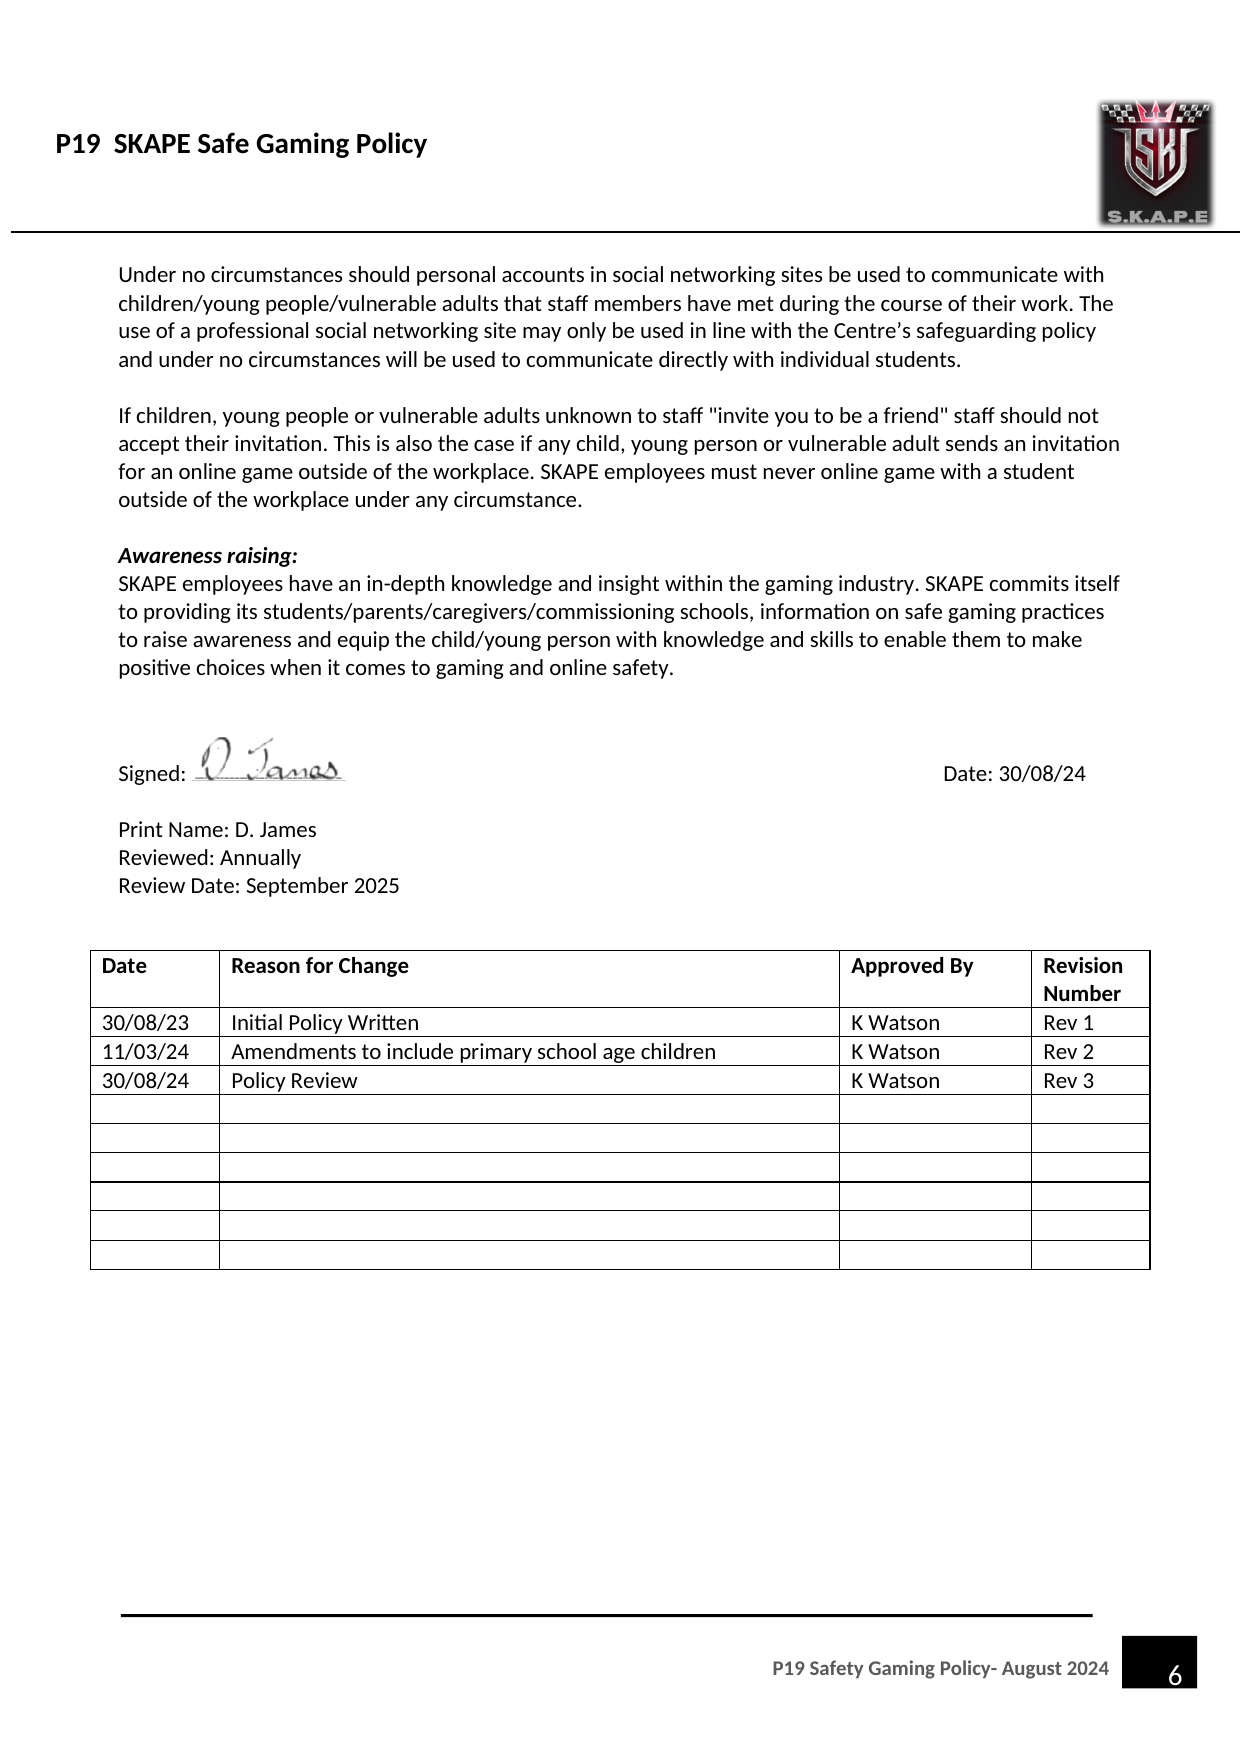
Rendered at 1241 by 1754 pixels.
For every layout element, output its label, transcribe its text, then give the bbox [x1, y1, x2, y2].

table_cell Initial Policy Written [220, 1008, 839, 1036]
table_cell [220, 1211, 839, 1239]
table_cell Rev 1 [1032, 1008, 1149, 1036]
table_cell K Watson [840, 1066, 1031, 1094]
table_cell [91, 1211, 219, 1239]
table_cell [1032, 1095, 1149, 1123]
table_cell [220, 1241, 839, 1268]
table_cell [1032, 1183, 1149, 1210]
table_cell 11/03/24 [91, 1037, 219, 1065]
table_cell [840, 1153, 1031, 1181]
picture [1104, 107, 1208, 221]
table_header Reason for Change [220, 951, 839, 1007]
table_cell Policy Review [220, 1066, 839, 1094]
text Reviewed: Annually Review Date: September 2025 [118, 843, 1122, 899]
table_cell Rev 2 [1032, 1037, 1149, 1065]
table_cell Amendments to include primary school age children [220, 1037, 839, 1065]
table_cell [840, 1095, 1031, 1123]
table_cell [220, 1095, 839, 1123]
table_cell [91, 1183, 219, 1210]
table_header Revision Number [1032, 951, 1149, 1007]
table_cell [1032, 1211, 1149, 1239]
table_cell [1032, 1124, 1149, 1152]
table_cell [91, 1241, 219, 1268]
table_cell K Watson [840, 1037, 1031, 1065]
table_cell [91, 1153, 219, 1181]
table_cell 30/08/24 [91, 1066, 219, 1094]
text Under no circumstances should personal accounts in social networking sites be used to communicate with children/young people/vulnerable adults that staff members have met during the course of their work. The use of a professional social networking site may only be used in line with the Centre’s safeguarding policy and under no circumstances will be used to communicate directly with individual students. [118, 261, 1122, 373]
table_cell [840, 1211, 1031, 1239]
table_cell K Watson [840, 1008, 1031, 1036]
table_cell [1032, 1241, 1149, 1268]
text Signed: Date: 30/08/24 [118, 737, 1122, 787]
table_cell [220, 1153, 839, 1181]
table_header Date [91, 951, 219, 1007]
table_cell [220, 1124, 839, 1152]
table_header Approved By [840, 951, 1031, 1007]
table_cell [840, 1183, 1031, 1210]
table_cell [91, 1095, 219, 1123]
table_cell [1032, 1153, 1149, 1181]
text If children, young people or vulnerable adults unknown to staff "invite you to be a friend" staff should not accept their invitation. This is also the case if any child, young person or vulnerable adult sends an invitation for an online game outside of the workplace. SKAPE employees must never online game with a student outside of the workplace under any circumstance. Awareness raising: SKAPE employees have an in-depth knowledge and insight within the gaming industry. SKAPE commits itself to providing its students/parents/caregivers/commissioning schools, information on safe gaming practices to raise awareness and equip the child/young person with knowledge and skills to enable them to make positive choices when it comes to gaming and online safety. [118, 401, 1122, 681]
text Print Name: D. James [118, 787, 1122, 843]
table_cell [840, 1241, 1031, 1268]
table_cell Rev 3 [1032, 1066, 1149, 1094]
table_cell [840, 1124, 1031, 1152]
table_cell 30/08/23 [91, 1008, 219, 1036]
table_cell [220, 1183, 839, 1210]
picture [191, 737, 346, 781]
table_cell [91, 1124, 219, 1152]
